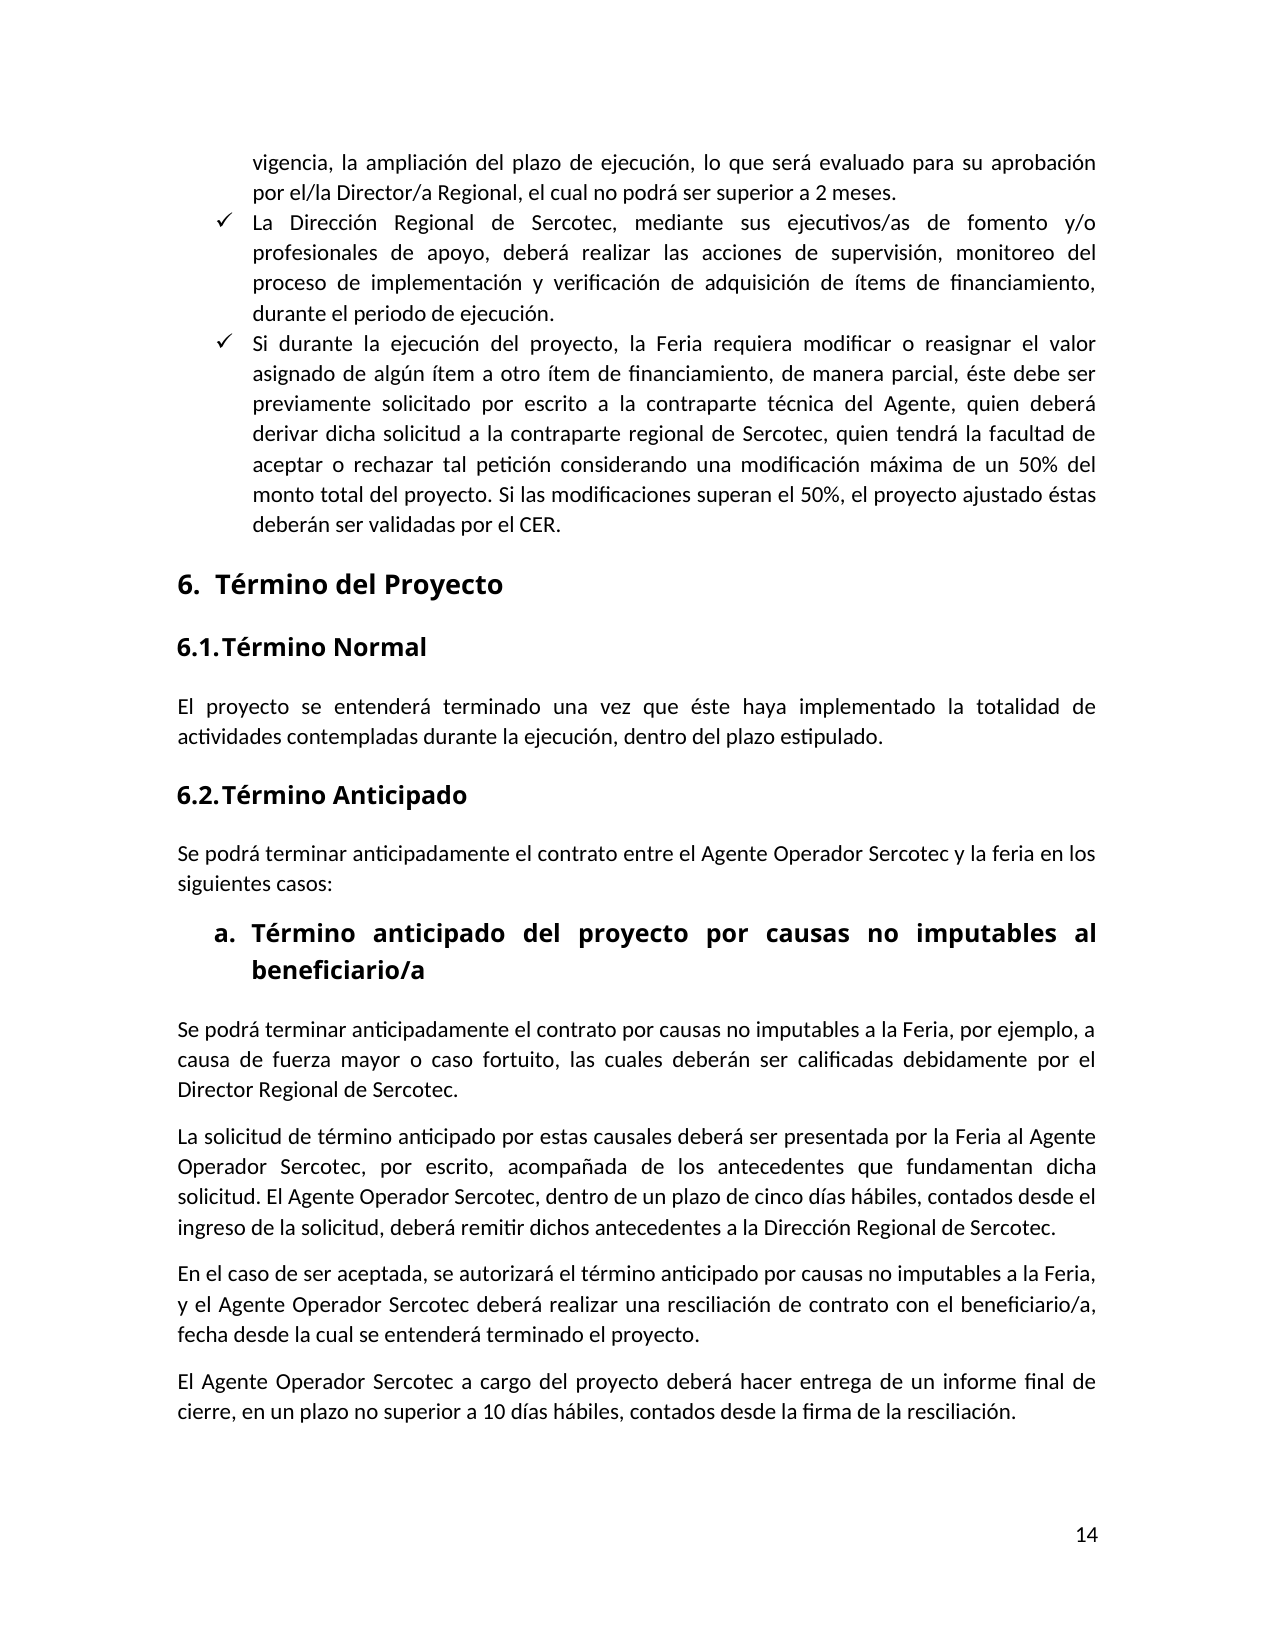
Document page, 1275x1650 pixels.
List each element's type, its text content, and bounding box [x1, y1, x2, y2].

subtitle Término Anticipado [177, 777, 1098, 811]
list Si durante la ejecución del proyecto, la Feria requiera modificar o reasignar el valor asignado de algún ítem a otro ítem de financiamiento, de manera parcial, éste debe ser previamente solicitado por escrito a la contraparte técnica del Agente, quien deberá derivar dicha solicitud a la contraparte regional de Sercotec, quien tendrá la facultad de aceptar o rechazar tal petición considerando una modificación máxima de un 50% del monto total del proyecto. Si las modificaciones superan el 50%, el proyecto ajustado éstas deberán ser validadas por el CER. [215, 329, 1098, 538]
subtitle Término del Proyecto [177, 565, 1098, 602]
subtitle Término anticipado del proyecto por causas no imputables al beneficiario/a [213, 916, 1098, 987]
text El proyecto se entenderá terminado una vez que éste haya implementado la totalidad de actividades contempladas durante la ejecución, dentro del plazo estipulado. [177, 692, 1098, 750]
text Se podrá terminar anticipadamente el contrato por causas no imputables a la Feria, por ejemplo, a causa de fuerza mayor o caso fortuito, las cuales deberán ser calificadas debidamente por el Director Regional de Sercotec. [177, 1015, 1098, 1103]
text Se podrá terminar anticipadamente el contrato entre el Agente Operador Sercotec y la feria en los siguientes casos: [177, 839, 1098, 897]
text En el caso de ser aceptada, se autorizará el término anticipado por causas no imputables a la Feria, y el Agente Operador Sercotec deberá realizar una resciliación de contrato con el beneficiario/a, fecha desde la cual se entenderá terminado el proyecto. [177, 1259, 1098, 1348]
text La solicitud de término anticipado por estas causales deberá ser presentada por la Feria al Agente Operador Sercotec, por escrito, acompañada de los antecedentes que fundamentan dicha solicitud. El Agente Operador Sercotec, dentro de un plazo de cinco días hábiles, contados desde el ingreso de la solicitud, deberá remitir dichos antecedentes a la Dirección Regional de Sercotec. [177, 1122, 1098, 1241]
text El Agente Operador Sercotec a cargo del proyecto deberá hacer entrega de un informe final de cierre, en un plazo no superior a 10 días hábiles, contados desde la firma de la resciliación. [177, 1367, 1098, 1425]
subtitle Término Normal [177, 630, 1098, 664]
list La Dirección Regional de Sercotec, mediante sus ejecutivos/as de fomento y/o profesionales de apoyo, deberá realizar las acciones de supervisión, monitoreo del proceso de implementación y verificación de adquisición de ítems de financiamiento, durante el periodo de ejecución. [215, 208, 1098, 327]
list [215, 148, 1098, 206]
